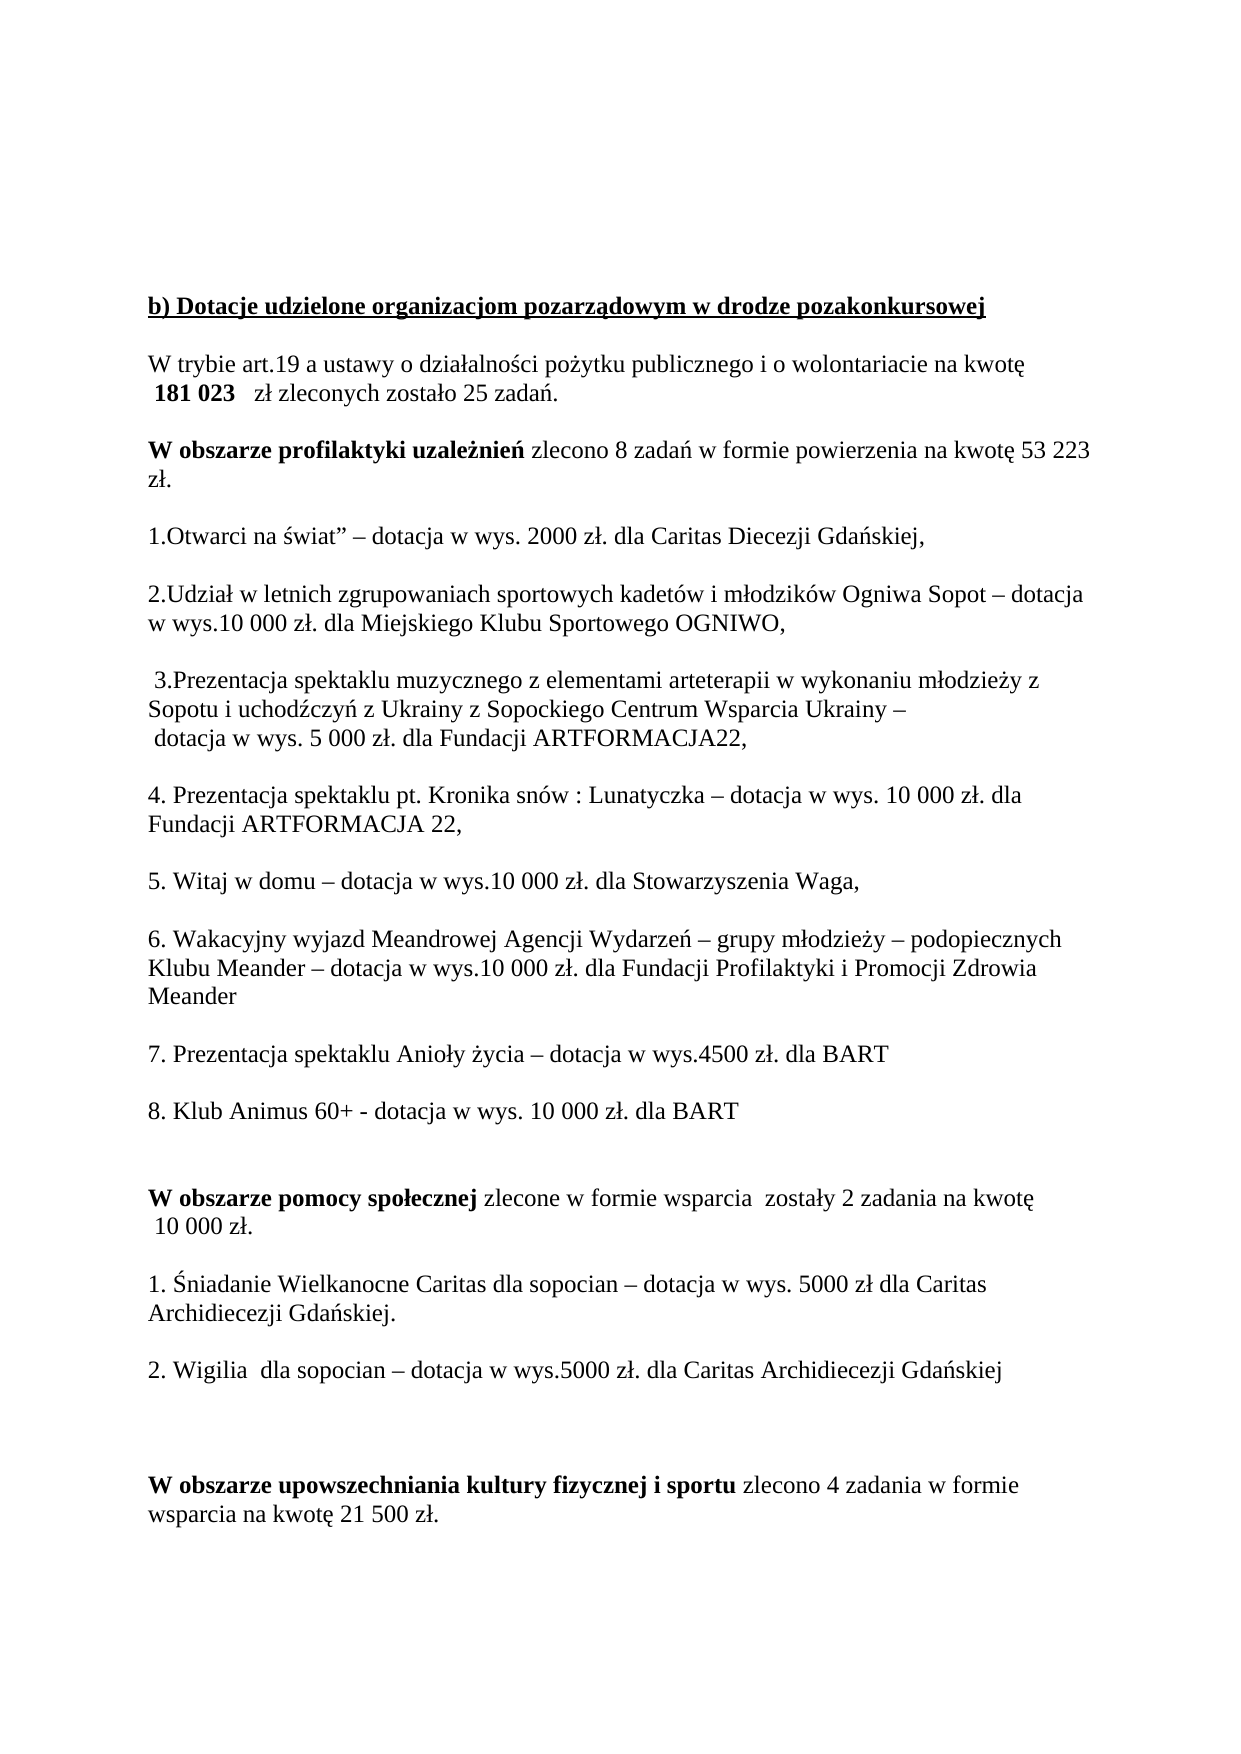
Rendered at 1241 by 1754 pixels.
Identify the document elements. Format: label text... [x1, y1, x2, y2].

text 2. Wigilia dla sopocian – dotacja w wys.5000 zł. dla Caritas Archidiecezji Gdańskiej [148, 1355, 1093, 1384]
text 4. Prezentacja spektaklu pt. Kronika snów : Lunatyczka – dotacja w wys. 10 000 zł. dla Fundacji ARTFORMACJA 22, [148, 780, 1093, 838]
text W trybie art.19 a ustawy o działalności pożytku publicznego i o wolontariacie na kwotę [148, 349, 1093, 378]
text 8. Klub Animus 60+ - dotacja w wys. 10 000 zł. dla BART [148, 1096, 1093, 1125]
text dotacja w wys. 5 000 zł. dla Fundacji ARTFORMACJA22, [148, 723, 1093, 751]
text b) Dotacje udzielone organizacjom pozarządowym w drodze pozakonkursowej [148, 291, 1093, 320]
text 10 000 zł. [148, 1211, 1093, 1240]
text 7. Prezentacja spektaklu Anioły życia – dotacja w wys.4500 zł. dla BART [148, 1039, 1093, 1068]
text 3.Prezentacja spektaklu muzycznego z elementami arteterapii w wykonaniu młodzieży z Sopotu i uchodźczyń z Ukrainy z Sopockiego Centrum Wsparcia Ukrainy – [148, 665, 1093, 723]
text 2.Udział w letnich zgrupowaniach sportowych kadetów i młodzików Ogniwa Sopot – dotacja w wys.10 000 zł. dla Miejskiego Klubu Sportowego OGNIWO, [148, 579, 1093, 636]
text 5. Witaj w domu – dotacja w wys.10 000 zł. dla Stowarzyszenia Waga, [148, 866, 1093, 895]
text 1. Śniadanie Wielkanocne Caritas dla sopocian – dotacja w wys. 5000 zł dla Caritas Archidiecezji Gdańskiej. [148, 1269, 1093, 1326]
text W obszarze upowszechniania kultury fizycznej i sportu zlecono 4 zadania w formie wsparcia na kwotę 21 500 zł. [148, 1470, 1093, 1528]
text 1.Otwarci na świat” – dotacja w wys. 2000 zł. dla Caritas Diecezji Gdańskiej, [148, 521, 1093, 550]
text 181 023 zł zleconych zostało 25 zadań. [148, 378, 1093, 406]
text W obszarze profilaktyki uzależnień zlecono 8 zadań w formie powierzenia na kwotę 53 223 zł. [148, 435, 1093, 493]
text W obszarze pomocy społecznej zlecone w formie wsparcia zostały 2 zadania na kwotę [148, 1183, 1093, 1211]
text 6. Wakacyjny wyjazd Meandrowej Agencji Wydarzeń – grupy młodzieży – podopiecznych Klubu Meander – dotacja w wys.10 000 zł. dla Fundacji Profilaktyki i Promocji Zdrowia Meander [148, 924, 1093, 1010]
